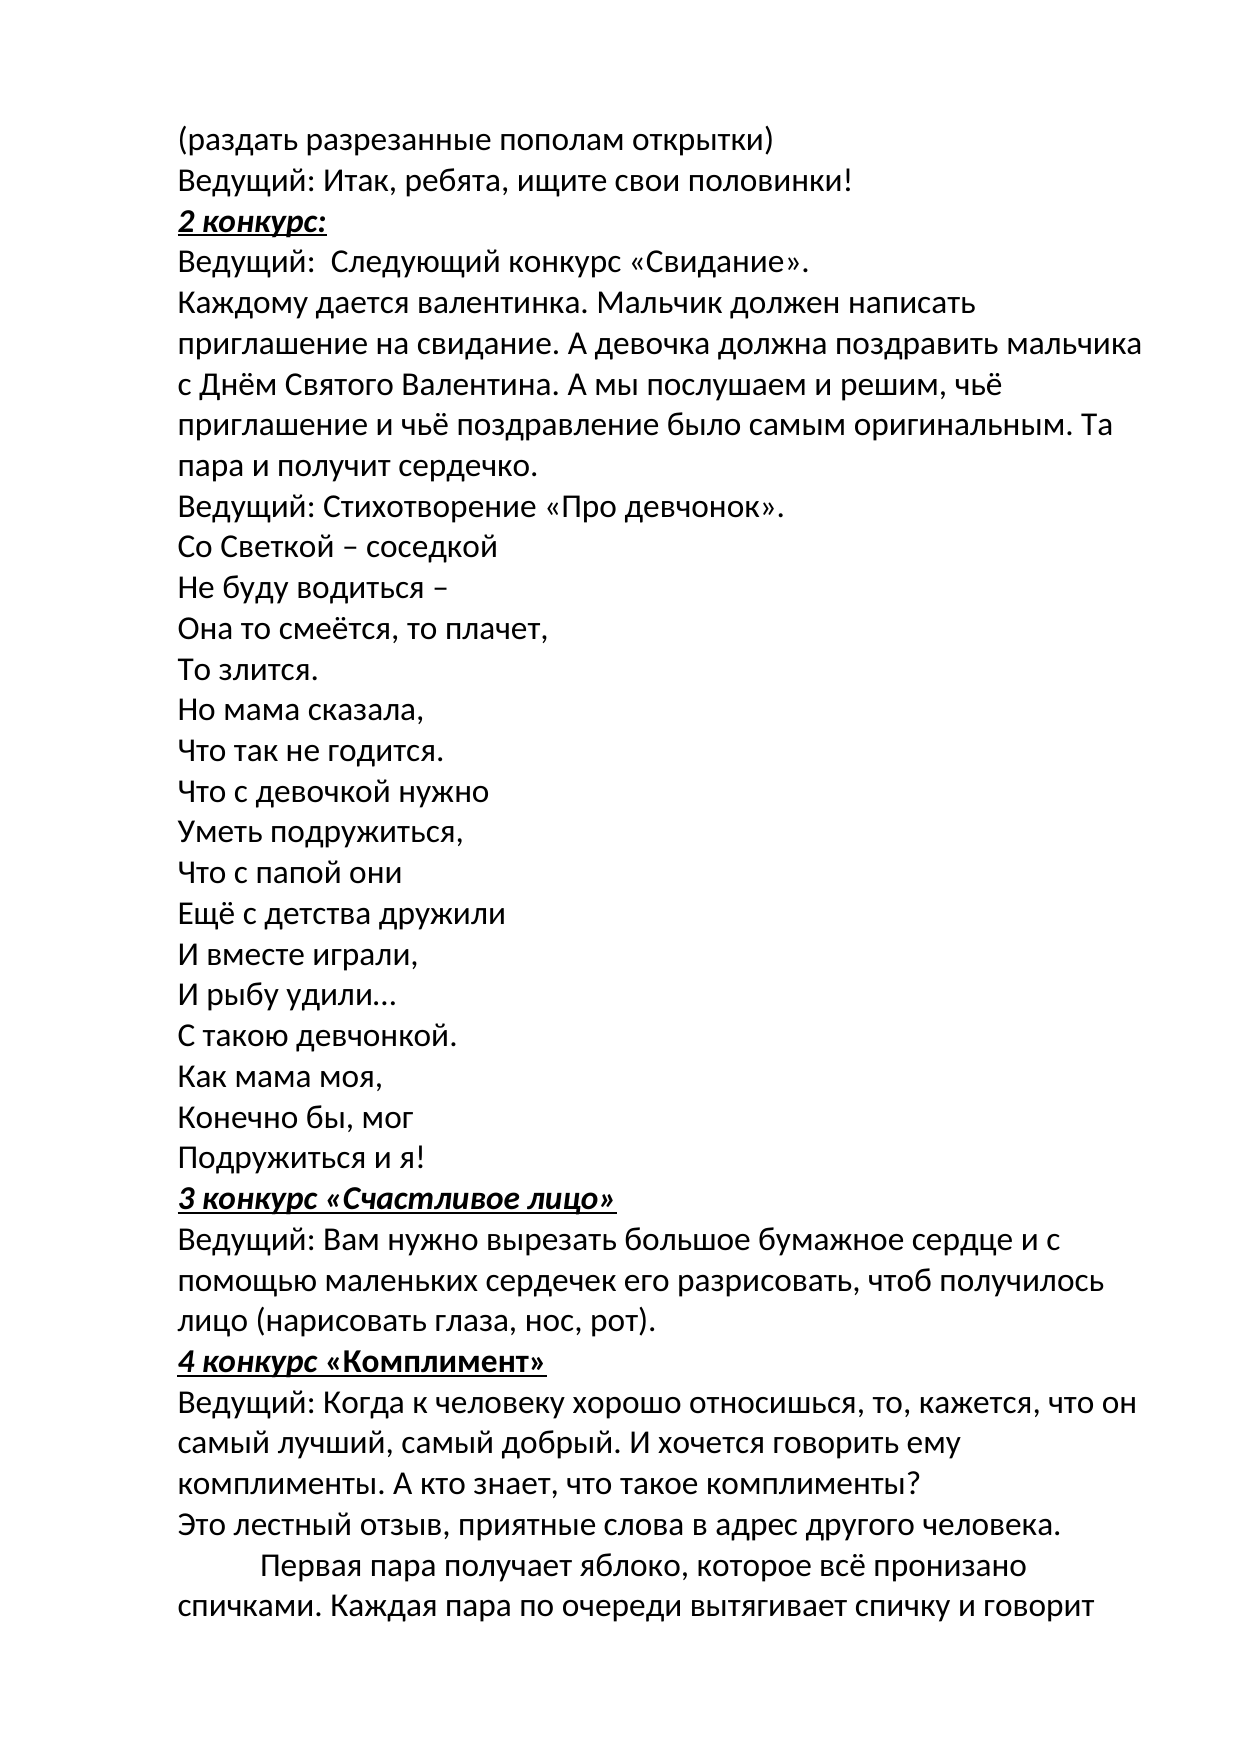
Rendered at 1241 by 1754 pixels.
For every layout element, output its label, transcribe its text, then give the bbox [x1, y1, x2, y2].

text Со Светкой – соседкой [177, 525, 1152, 566]
text Но мама сказала, [177, 688, 1152, 729]
text Не буду водиться – [177, 566, 1152, 607]
text Что с девочкой нужно [177, 770, 1152, 811]
text Каждому дается валентинка. Мальчик должен написать приглашение на свидание. А девочка должна поздравить мальчика с Днём Святого Валентина. А мы послушаем и решим, чьё приглашение и чьё поздравление было самым оригинальным. Та пара и получит сердечко. [177, 281, 1152, 485]
text Ведущий: Когда к человеку хорошо относишься, то, кажется, что он самый лучший, самый добрый. И хочется говорить ему комплименты. А кто знает, что такое комплименты? [177, 1381, 1152, 1503]
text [177, 1544, 1152, 1625]
text С такою девчонкой. [177, 1014, 1152, 1055]
text То злится. [177, 648, 1152, 688]
text Конечно бы, мог [177, 1096, 1152, 1136]
text Уметь подружиться, [177, 811, 1152, 851]
text (раздать разрезанные пополам открытки) [177, 118, 1152, 159]
text 3 конкурс «Счастливое лицо» [177, 1177, 1152, 1218]
text И рыбу удили… [177, 973, 1152, 1014]
text Что так не годится. [177, 729, 1152, 770]
text И вместе играли, [177, 933, 1152, 973]
text Как мама моя, [177, 1055, 1152, 1096]
text Ещё с детства дружили [177, 892, 1152, 933]
text Что с папой они [177, 851, 1152, 892]
text 2 конкурс: [177, 199, 1152, 240]
text Это лестный отзыв, приятные слова в адрес другого человека. [177, 1503, 1152, 1544]
text Ведущий: Итак, ребята, ищите свои половинки! [177, 159, 1152, 199]
text 4 конкурс «Комплимент» [177, 1340, 1152, 1381]
text Ведущий: Следующий конкурс «Свидание». [177, 240, 1152, 281]
text Она то смеётся, то плачет, [177, 607, 1152, 648]
text Ведущий: Стихотворение «Про девчонок». [177, 485, 1152, 525]
text Подружиться и я! [177, 1136, 1152, 1177]
text Ведущий: Вам нужно вырезать большое бумажное сердце и с помощью маленьких сердечек его разрисовать, чтоб получилось лицо (нарисовать глаза, нос, рот). [177, 1218, 1152, 1340]
